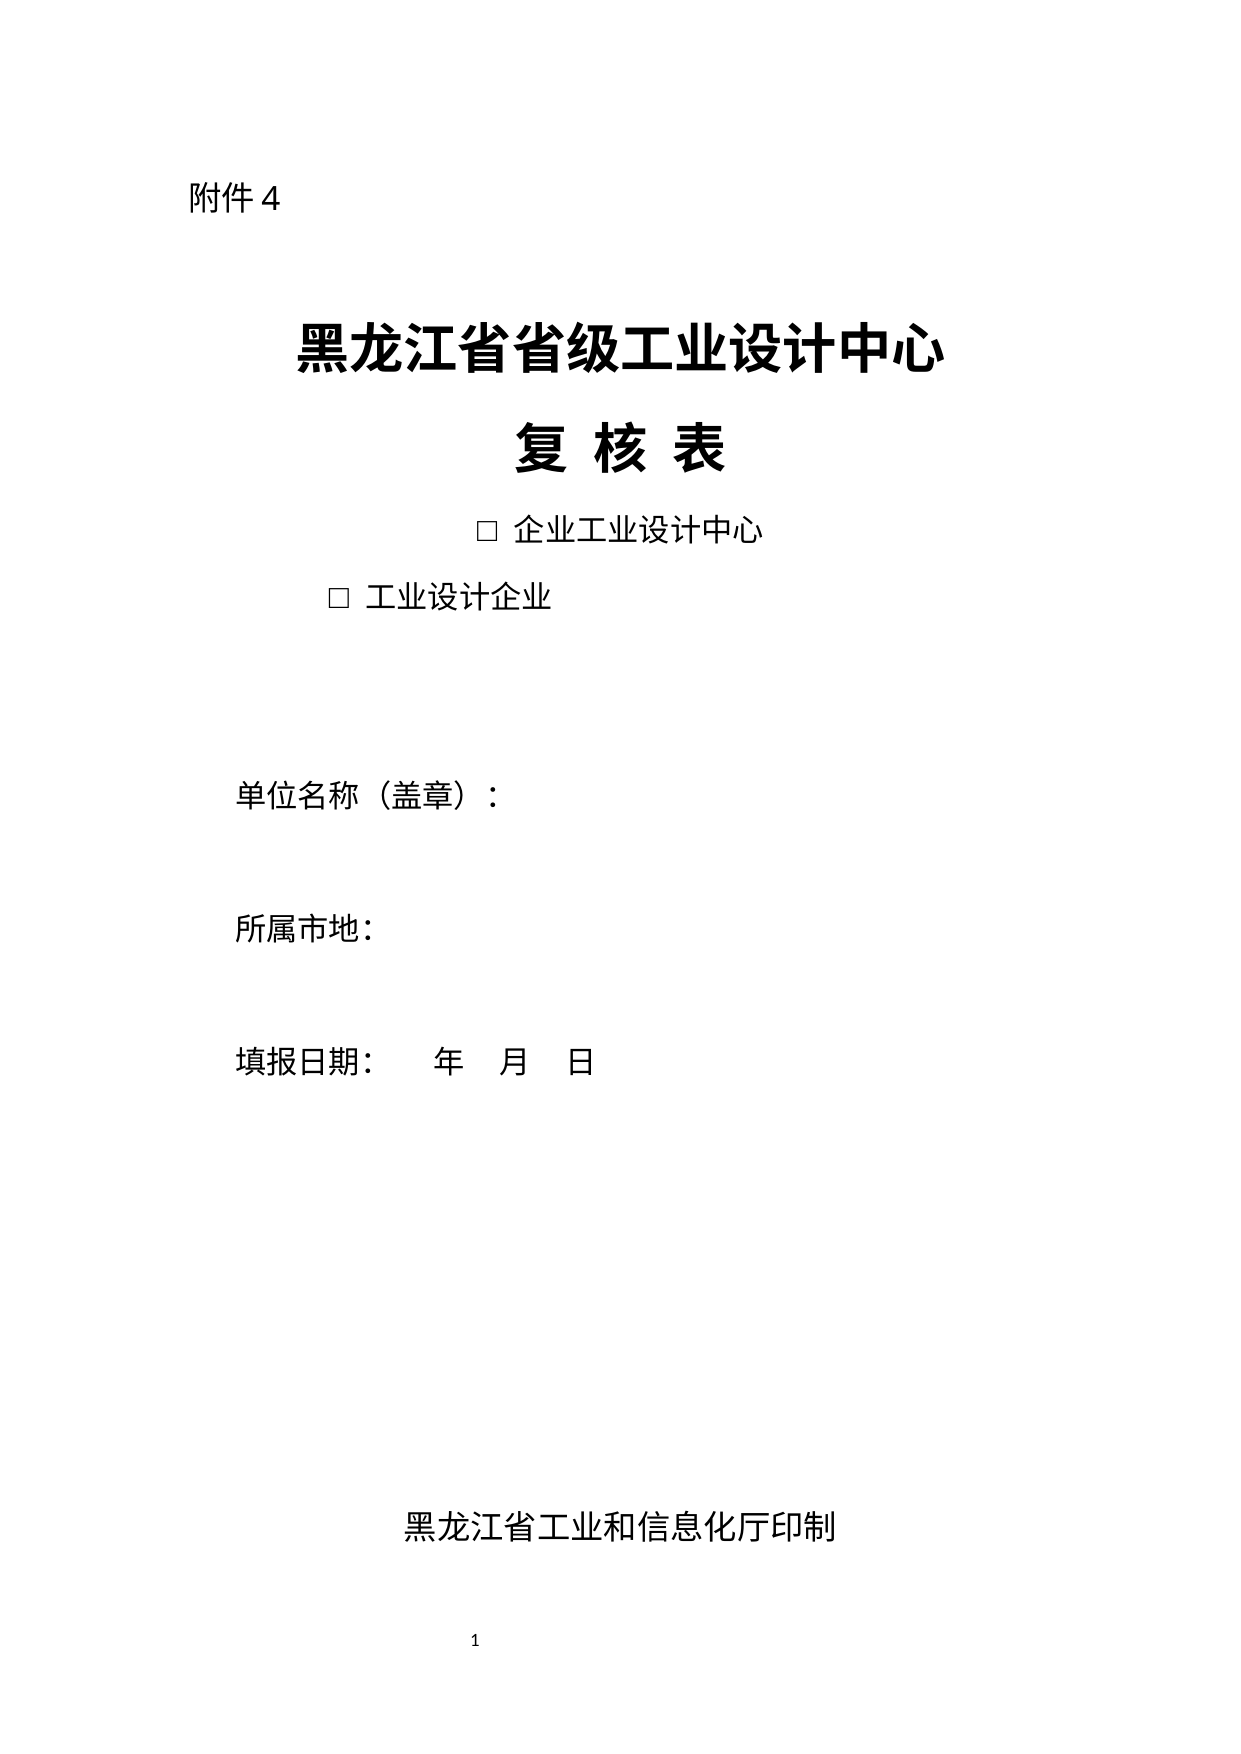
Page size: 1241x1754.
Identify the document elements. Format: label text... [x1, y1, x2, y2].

text □ 企业工业设计中心 [188, 495, 1052, 561]
text 所属市地： [188, 893, 1052, 960]
text 单位名称（盖章）： [188, 761, 1052, 827]
text □ 工业设计企业 [188, 561, 1052, 628]
text 黑龙江省工业和信息化厅印制 [188, 1492, 1052, 1558]
text 填报日期： 年 月 日 [188, 1026, 1052, 1093]
text 附件4 [188, 162, 1052, 229]
text 黑龙江省省级工业设计中心 [188, 295, 1052, 395]
text 复 核 表 [188, 395, 1052, 495]
